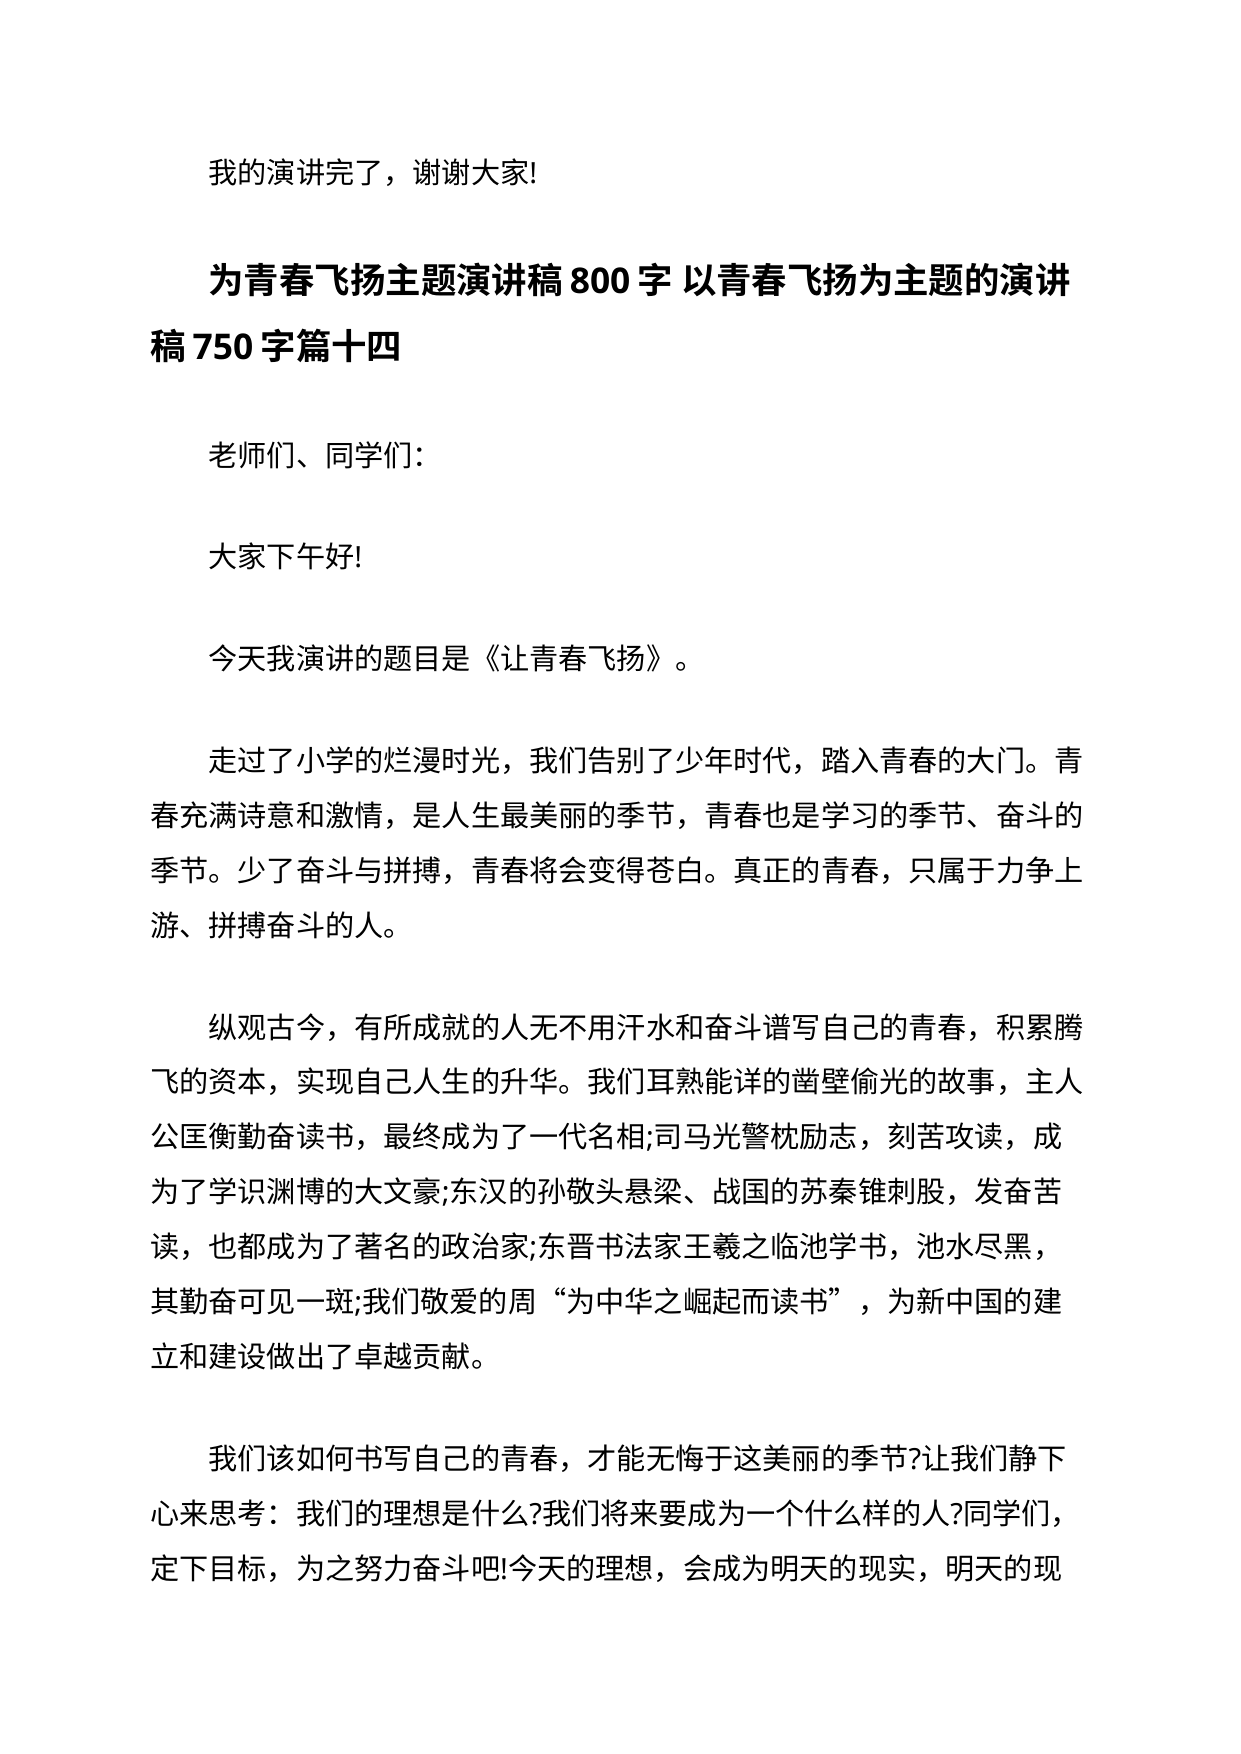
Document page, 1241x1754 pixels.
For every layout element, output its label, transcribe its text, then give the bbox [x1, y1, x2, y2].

text 走过了小学的烂漫时光，我们告别了少年时代，踏入青春的大门。青春充满诗意和激情，是人生最美丽的季节，青春也是学习的季节、奋斗的季节。少了奋斗与拼搏，青春将会变得苍白。真正的青春，只属于力争上游、拼搏奋斗的人。 [150, 738, 1090, 945]
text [150, 1436, 1090, 1588]
text 为青春飞扬主题演讲稿800字 以青春飞扬为主题的演讲稿750字篇十四 [150, 252, 1090, 370]
text 老师们、同学们： [150, 432, 1090, 474]
text 我的演讲完了，谢谢大家! [150, 150, 1090, 192]
text 纵观古今，有所成就的人无不用汗水和奋斗谱写自己的青春，积累腾飞的资本，实现自己人生的升华。我们耳熟能详的凿壁偷光的故事，主人公匡衡勤奋读书，最终成为了一代名相;司马光警枕励志，刻苦攻读，成为了学识渊博的大文豪;东汉的孙敬头悬梁、战国的苏秦锥刺股，发奋苦读，也都成为了著名的政治家;东晋书法家王羲之临池学书，池水尽黑，其勤奋可见一斑;我们敬爱的周“为中华之崛起而读书”，为新中国的建立和建设做出了卓越贡献。 [150, 1004, 1090, 1376]
text 今天我演讲的题目是《让青春飞扬》。 [150, 636, 1090, 678]
text 大家下午好! [150, 534, 1090, 576]
